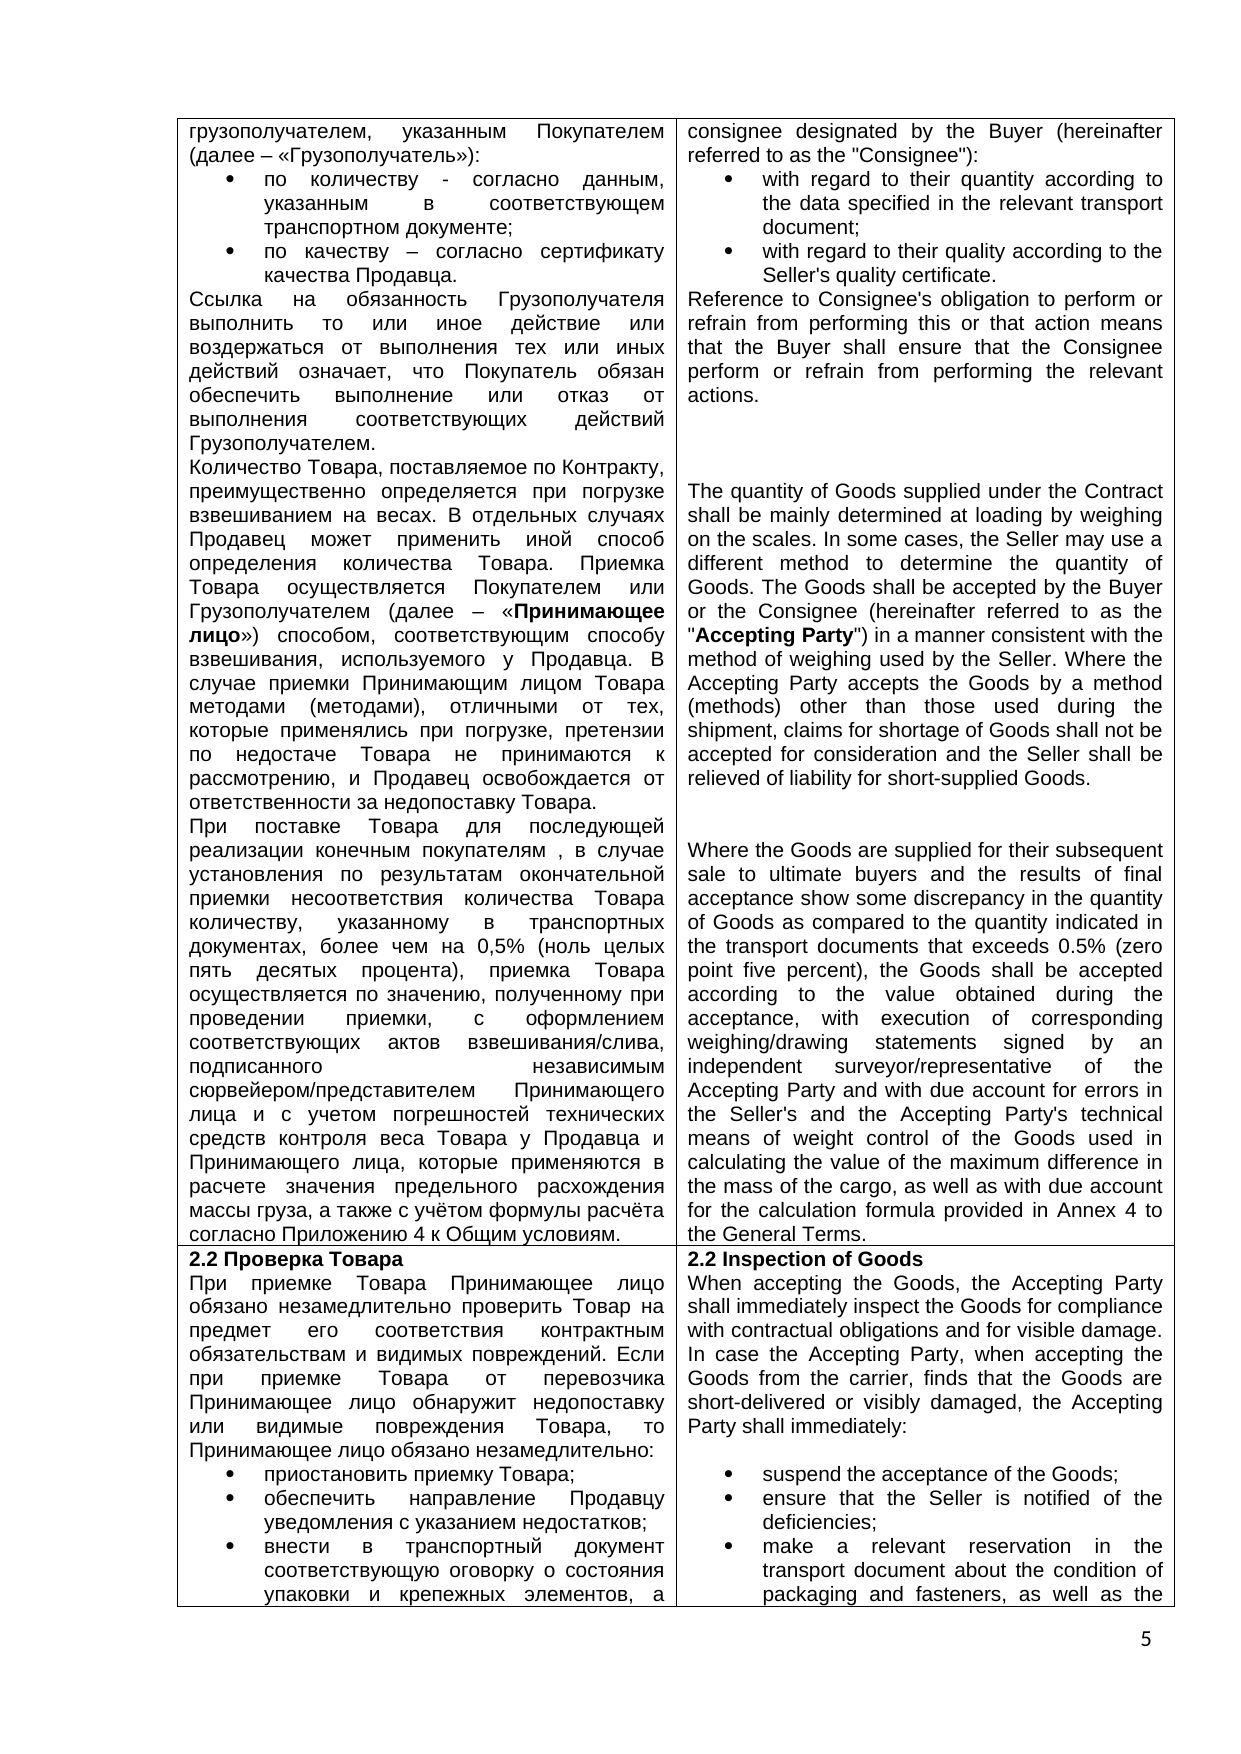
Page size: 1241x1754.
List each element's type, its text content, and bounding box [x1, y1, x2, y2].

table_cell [178, 1246, 676, 1606]
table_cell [677, 1246, 1174, 1606]
